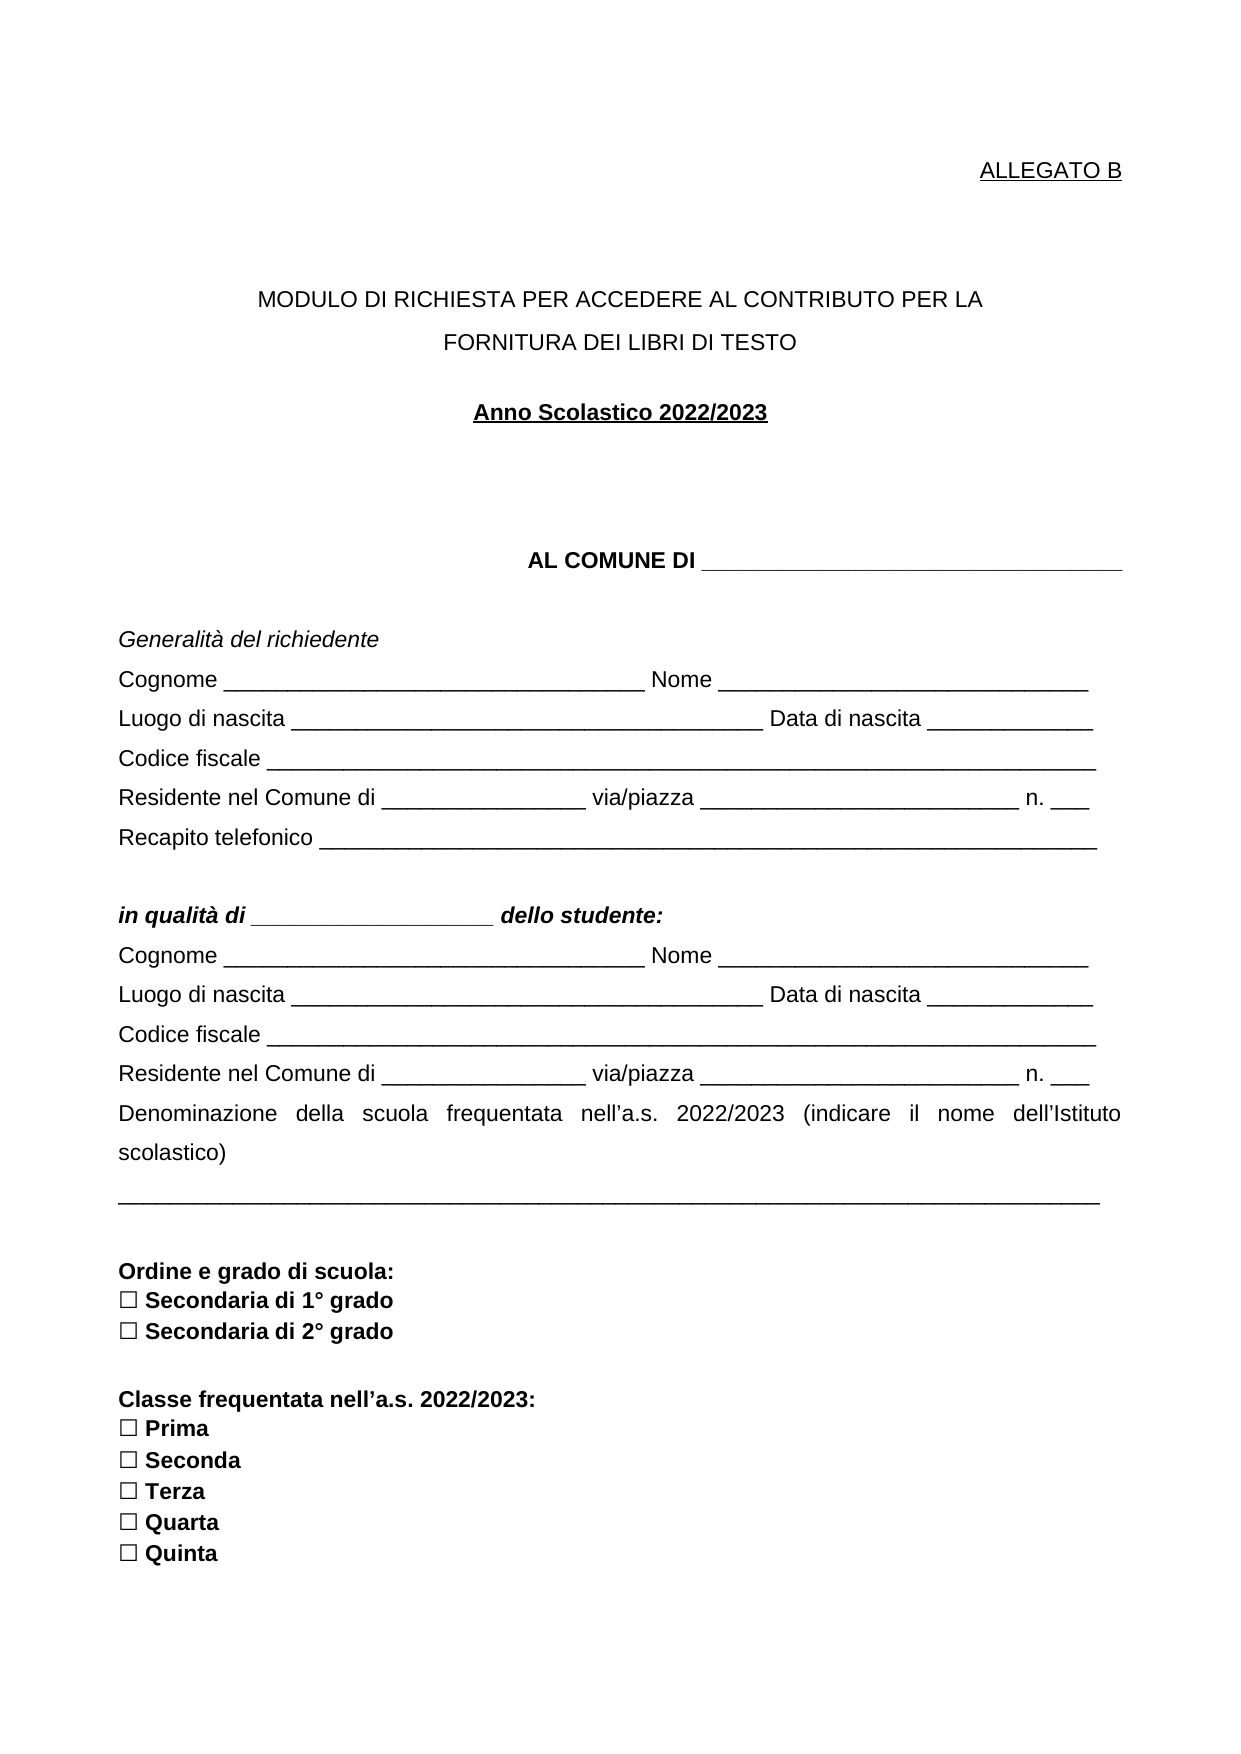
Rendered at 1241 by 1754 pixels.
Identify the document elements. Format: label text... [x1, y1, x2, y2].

text MODULO DI RICHIESTA PER ACCEDERE AL CONTRIBUTO PER LA [118, 286, 1122, 312]
text Recapito telefonico _____________________________________________________________ [118, 823, 1122, 850]
text FORNITURA DEI LIBRI DI TESTO [118, 329, 1122, 356]
subtitle Quinta [118, 1537, 1122, 1569]
subtitle Secondaria di 2° grado [118, 1315, 1122, 1347]
subtitle Quarta [118, 1506, 1122, 1537]
subtitle Ordine e grado di scuola: [118, 1258, 1122, 1284]
text Codice fiscale _________________________________________________________________ [118, 1021, 1122, 1047]
text Codice fiscale _________________________________________________________________ [118, 744, 1122, 771]
subtitle Classe frequentata nell’a.s. 2022/2023: [118, 1386, 1122, 1412]
text Luogo di nascita _____________________________________ Data di nascita _____________ [118, 705, 1122, 731]
text Residente nel Comune di ________________ via/piazza _________________________ n. ___ [118, 784, 1122, 810]
subtitle Terza [118, 1475, 1122, 1506]
subtitle Generalità del richiedente [118, 626, 1122, 652]
text in qualità di ___________________ dello studente: [118, 902, 1122, 929]
text Cognome _________________________________ Nome _____________________________ [118, 942, 1122, 968]
text Residente nel Comune di ________________ via/piazza _________________________ n. ___ [118, 1060, 1122, 1087]
text AL COMUNE DI _________________________________ [118, 547, 1122, 573]
subtitle Secondaria di 1° grado [118, 1284, 1122, 1315]
text Luogo di nascita _____________________________________ Data di nascita _____________ [118, 981, 1122, 1008]
text ALLEGATO B [118, 157, 1122, 183]
text Anno Scolastico 2022/2023 [118, 398, 1122, 425]
text Denominazione della scuola frequentata nell’a.s. 2022/2023 (indicare il nome dell’Istituto scolastico) _____________________________________________________________________________ [118, 1100, 1122, 1205]
subtitle Seconda [118, 1444, 1122, 1475]
text Cognome _________________________________ Nome _____________________________ [118, 666, 1122, 692]
subtitle Prima [118, 1412, 1122, 1444]
